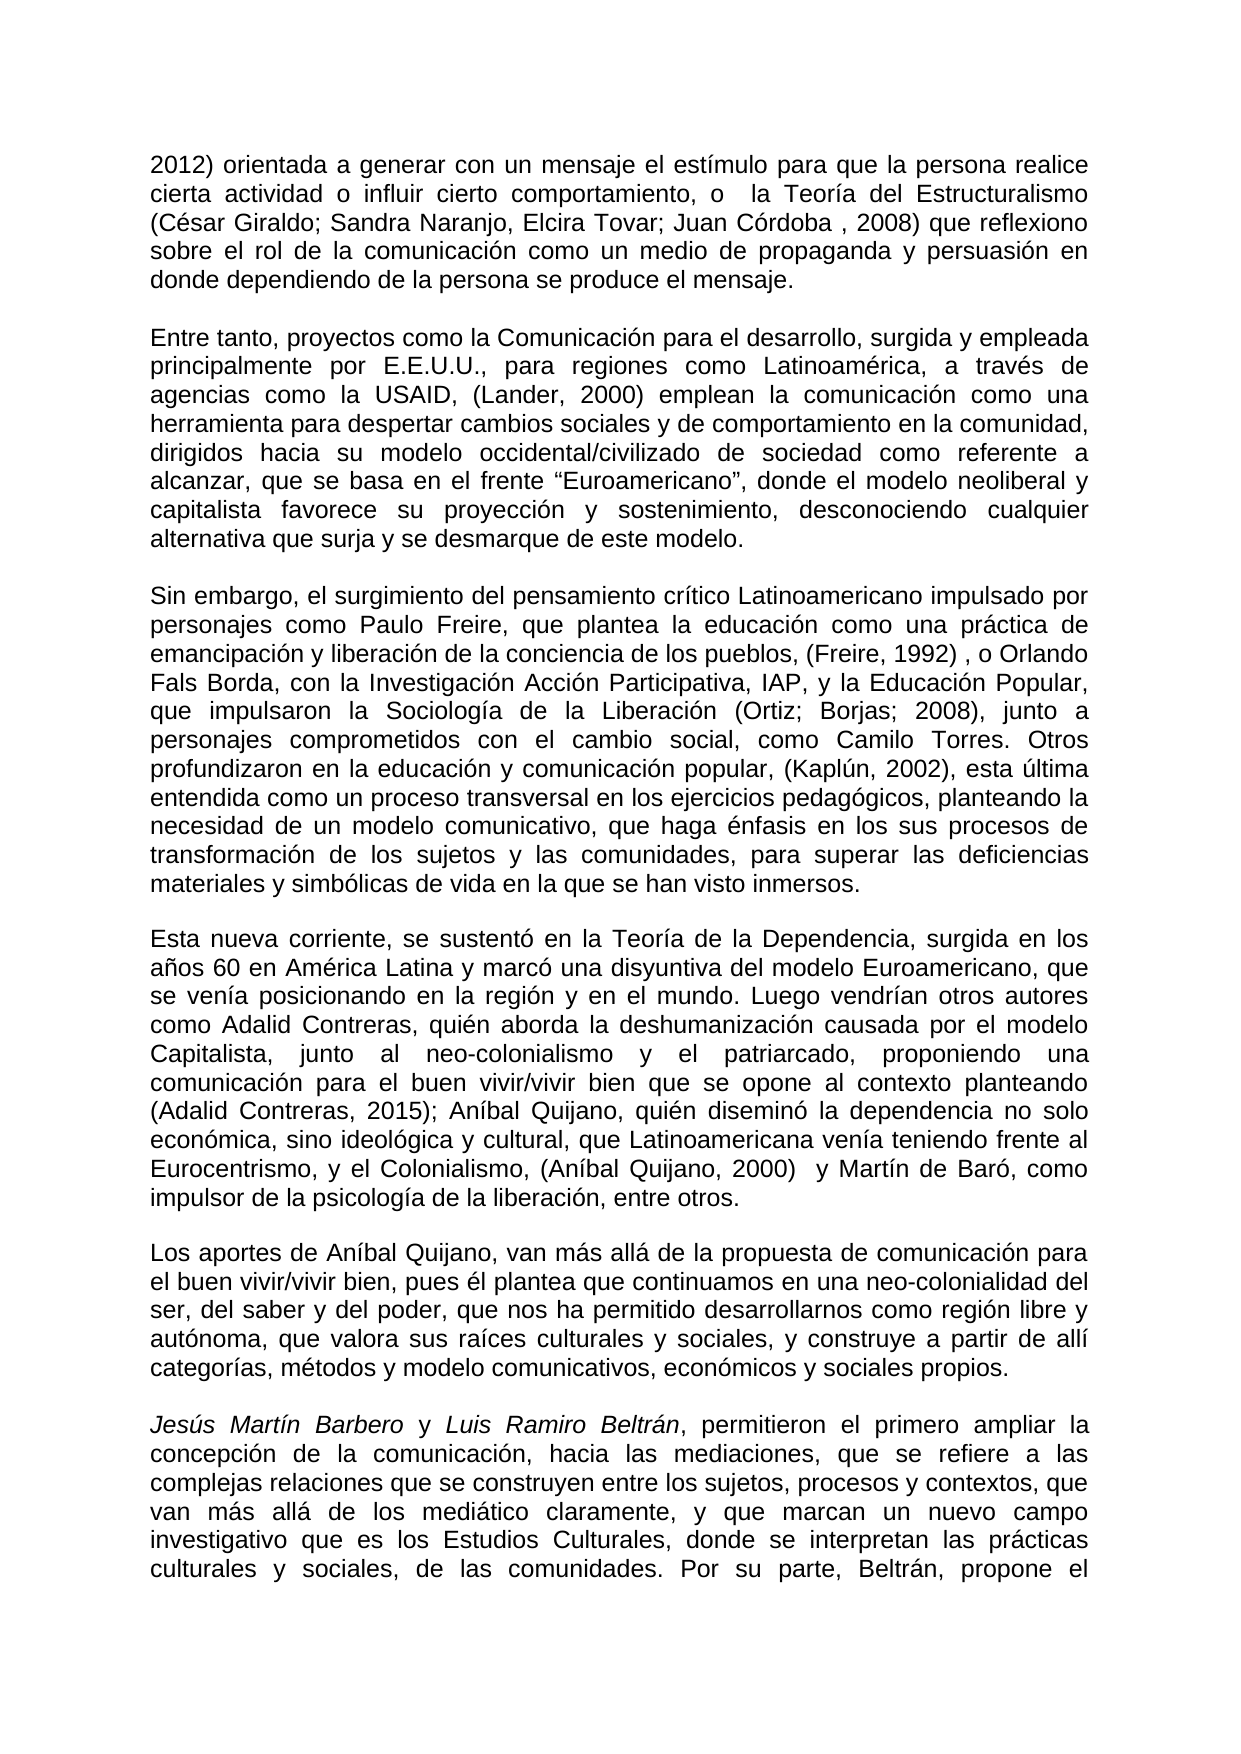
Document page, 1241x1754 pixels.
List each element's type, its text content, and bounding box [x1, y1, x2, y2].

text Los aportes de Aníbal Quijano, van más allá de la propuesta de comunicación para el buen vivir/vivir bien, pues él plantea que continuamos en una neo-colonialidad del ser, del saber y del poder, que nos ha permitido desarrollarnos como región libre y autónoma, que valora sus raíces culturales y sociales, y construye a partir de allí categorías, métodos y modelo comunicativos, económicos y sociales propios. [150, 1238, 1090, 1381]
text Sin embargo, el surgimiento del pensamiento crítico Latinoamericano impulsado por personajes como Paulo Freire, que plantea la educación como una práctica de emancipación y liberación de la conciencia de los pueblos, (Freire, 1992) , o Orlando Fals Borda, con la Investigación Acción Participativa, IAP, y la Educación Popular, que impulsaron la Sociología de la Liberación (Ortiz; Borjas; 2008), junto a personajes comprometidos con el cambio social, como Camilo Torres. Otros profundizaron en la educación y comunicación popular, (Kaplún, 2002), esta última entendida como un proceso transversal en los ejercicios pedagógicos, planteando la necesidad de un modelo comunicativo, que haga énfasis en los sus procesos de transformación de los sujetos y las comunidades, para superar las deficiencias materiales y simbólicas de vida en la que se han visto inmersos. [150, 581, 1090, 897]
text Esta nueva corriente, se sustentó en la Teoría de la Dependencia, surgida en los años 60 en América Latina y marcó una disyuntiva del modelo Euroamericano, que se venía posicionando en la región y en el mundo. Luego vendrían otros autores como Adalid Contreras, quién aborda la deshumanización causada por el modelo Capitalista, junto al neo-colonialismo y el patriarcado, proponiendo una comunicación para el buen vivir/vivir bien que se opone al contexto planteando (Adalid Contreras, 2015); Aníbal Quijano, quién diseminó la dependencia no solo económica, sino ideológica y cultural, que Latinoamericana venía teniendo frente al Eurocentrismo, y el Colonialismo, (Aníbal Quijano, 2000) y Martín de Baró, como impulsor de la psicología de la liberación, entre otros. [150, 924, 1090, 1211]
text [150, 1410, 1090, 1583]
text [150, 150, 1090, 294]
text Entre tanto, proyectos como la Comunicación para el desarrollo, surgida y empleada principalmente por E.E.U.U., para regiones como Latinoamérica, a través de agencias como la USAID, (Lander, 2000) emplean la comunicación como una herramienta para despertar cambios sociales y de comportamiento en la comunidad, dirigidos hacia su modelo occidental/civilizado de sociedad como referente a alcanzar, que se basa en el frente “Euroamericano”, donde el modelo neoliberal y capitalista favorece su proyección y sostenimiento, desconociendo cualquier alternativa que surja y se desmarque de este modelo. [150, 322, 1090, 552]
